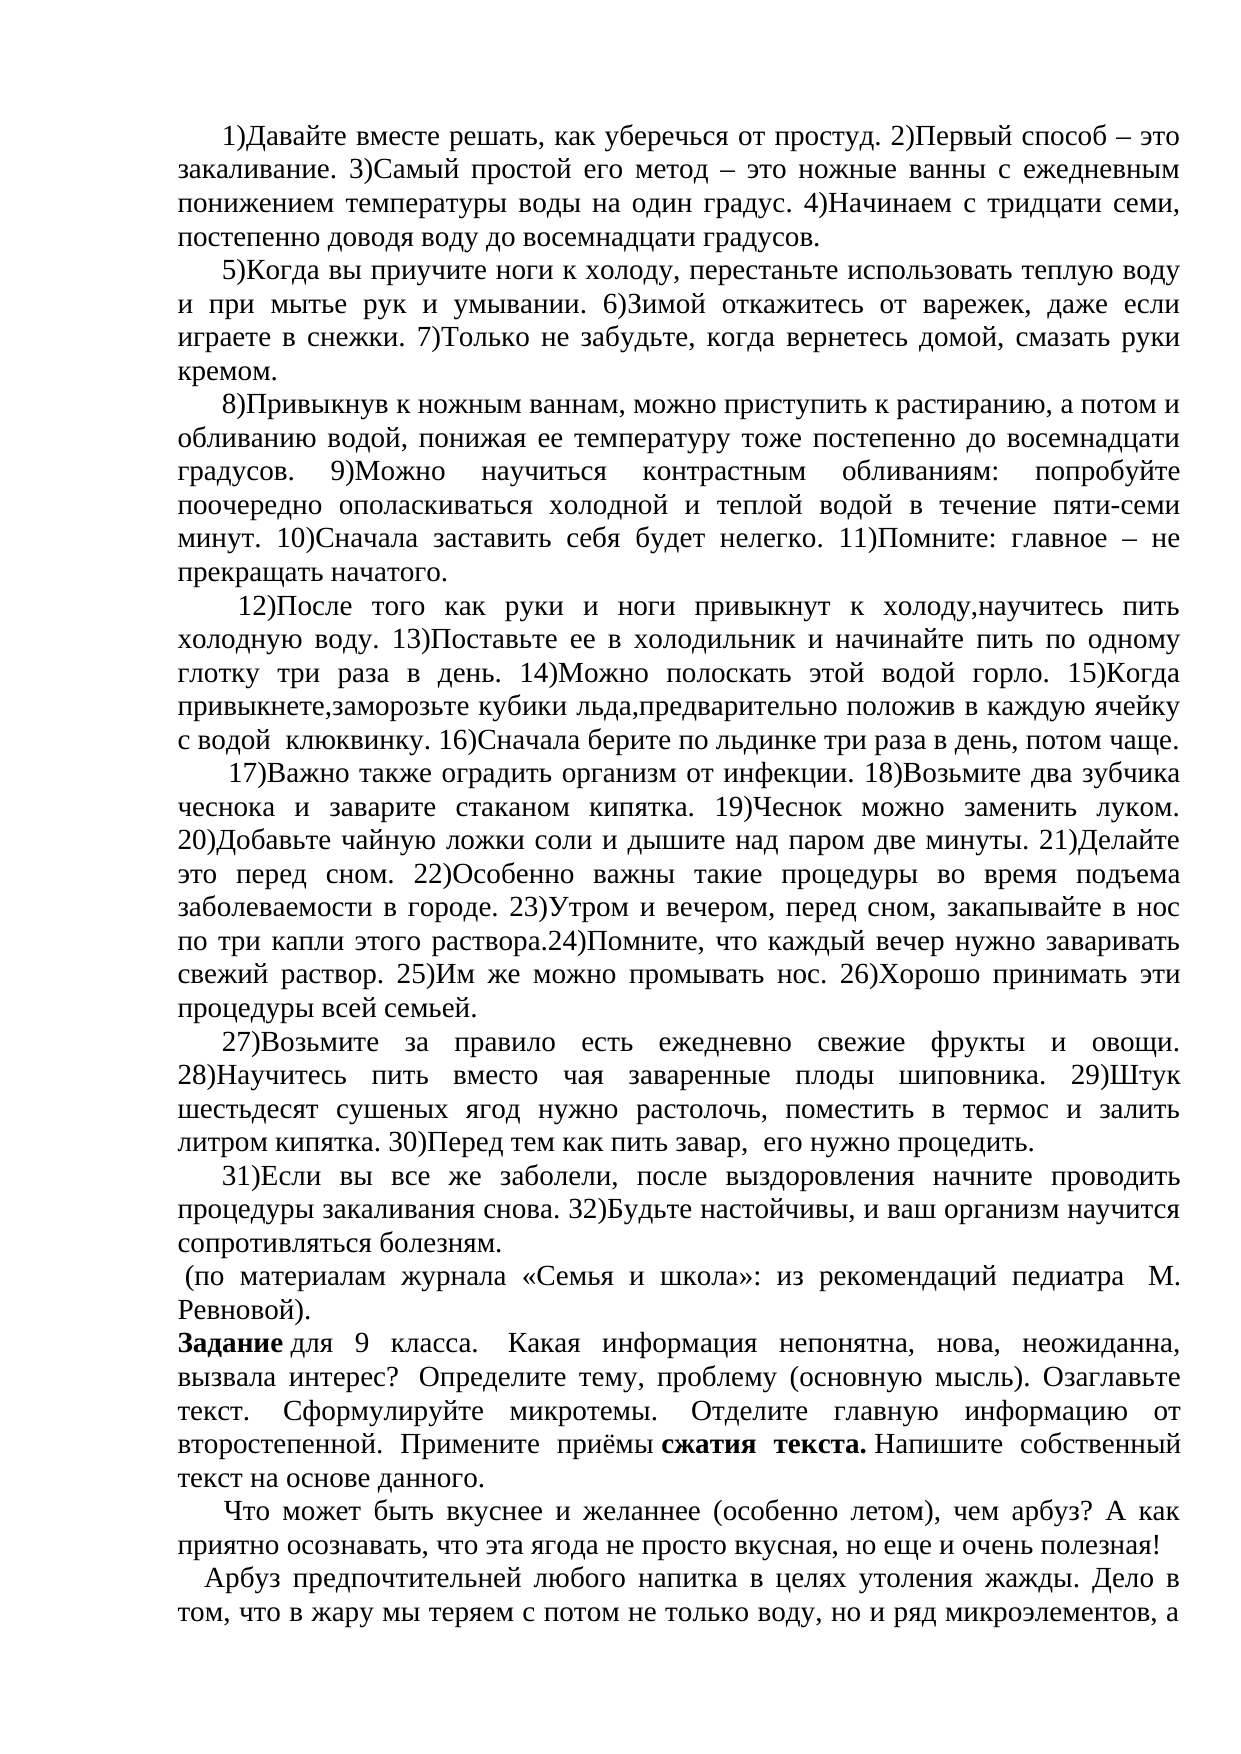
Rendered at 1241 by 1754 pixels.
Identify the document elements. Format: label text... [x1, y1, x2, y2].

text 27)Возьмите за правило есть ежедневно свежие фрукты и овощи. 28)Научитесь пить вместо чая заваренные плоды шиповника. 29)Штук шестьдесят сушеных ягод нужно растолочь, поместить в термос и залить литром кипятка. 30)Перед тем как пить завар, его нужно процедить. [177, 1024, 1181, 1158]
text 8)Привыкнув к ножным ваннам, можно приступить к растиранию, а потом и обливанию водой, понижая ее температуру тоже постепенно до восемнадцати градусов. 9)Можно научиться контрастным обливаниям: попробуйте поочередно ополаскиваться холодной и теплой водой в течение пяти-семи минут. 10)Сначала заставить себя будет нелегко. 11)Помните: главное – не прекращать начатого. [177, 386, 1181, 588]
text 17)Важно также оградить организм от инфекции. 18)Возьмите два зубчика чеснока и заварите стаканом кипятка. 19)Чеснок можно заменить луком. 20)Добавьте чайную ложки соли и дышите над паром две минуты. 21)Делайте это перед сном. 22)Особенно важны такие процедуры во время подъема заболеваемости в городе. 23)Утром и вечером, перед сном, закапывайте в нос по три капли этого раствора.24)Помните, что каждый вечер нужно заваривать свежий раствор. 25)Им же можно промывать нос. 26)Хорошо принимать эти процедуры всей семьей. [177, 755, 1181, 1024]
text 1)Давайте вместе решать, как уберечься от простуд. 2)Первый способ – это закаливание. 3)Самый простой его метод – это ножные ванны с ежедневным понижением температуры воды на один градус. 4)Начинаем с тридцати семи, постепенно доводя воду до восемнадцати градусов. [177, 118, 1181, 252]
text 31)Если вы все же заболели, после выздоровления начните проводить процедуры закаливания снова. 32)Будьте настойчивы, и ваш организм научится сопротивляться болезням. [177, 1158, 1181, 1258]
text (по материалам журнала «Семья и школа»: из рекомендаций педиатра М. Ревновой). [177, 1258, 1181, 1326]
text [177, 1560, 1181, 1627]
text 12)После того как руки и ноги привыкнут к холоду,научитесь пить холодную воду. 13)Поставьте ее в холодильник и начинайте пить по одному глотку три раза в день. 14)Можно полоскать этой водой горло. 15)Когда привыкнете,заморозьте кубики льда,предварительно положив в каждую ячейку с водой клюквинку. 16)Сначала берите по льдинке три раза в день, потом чаще. [177, 588, 1181, 755]
text Что может быть вкуснее и желаннее (особенно летом), чем арбуз? А как приятно осознавать, что эта ягода не просто вкусная, но еще и очень полезная! [177, 1493, 1181, 1560]
text 5)Когда вы приучите ноги к холоду, перестаньте использовать теплую воду и при мытье рук и умывании. 6)Зимой откажитесь от варежек, даже если играете в снежки. 7)Только не забудьте, когда вернетесь домой, смазать руки кремом. [177, 252, 1181, 386]
text Задание для 9 класса. Какая информация непонятна, нова, неожиданна, вызвала интерес? Определите тему, проблему (основную мысль). Озаглавьте текст. Сформулируйте микротемы. Отделите главную информацию от второстепенной. Примените приёмы сжатия текста. Напишите собственный текст на основе данного. [177, 1326, 1181, 1493]
